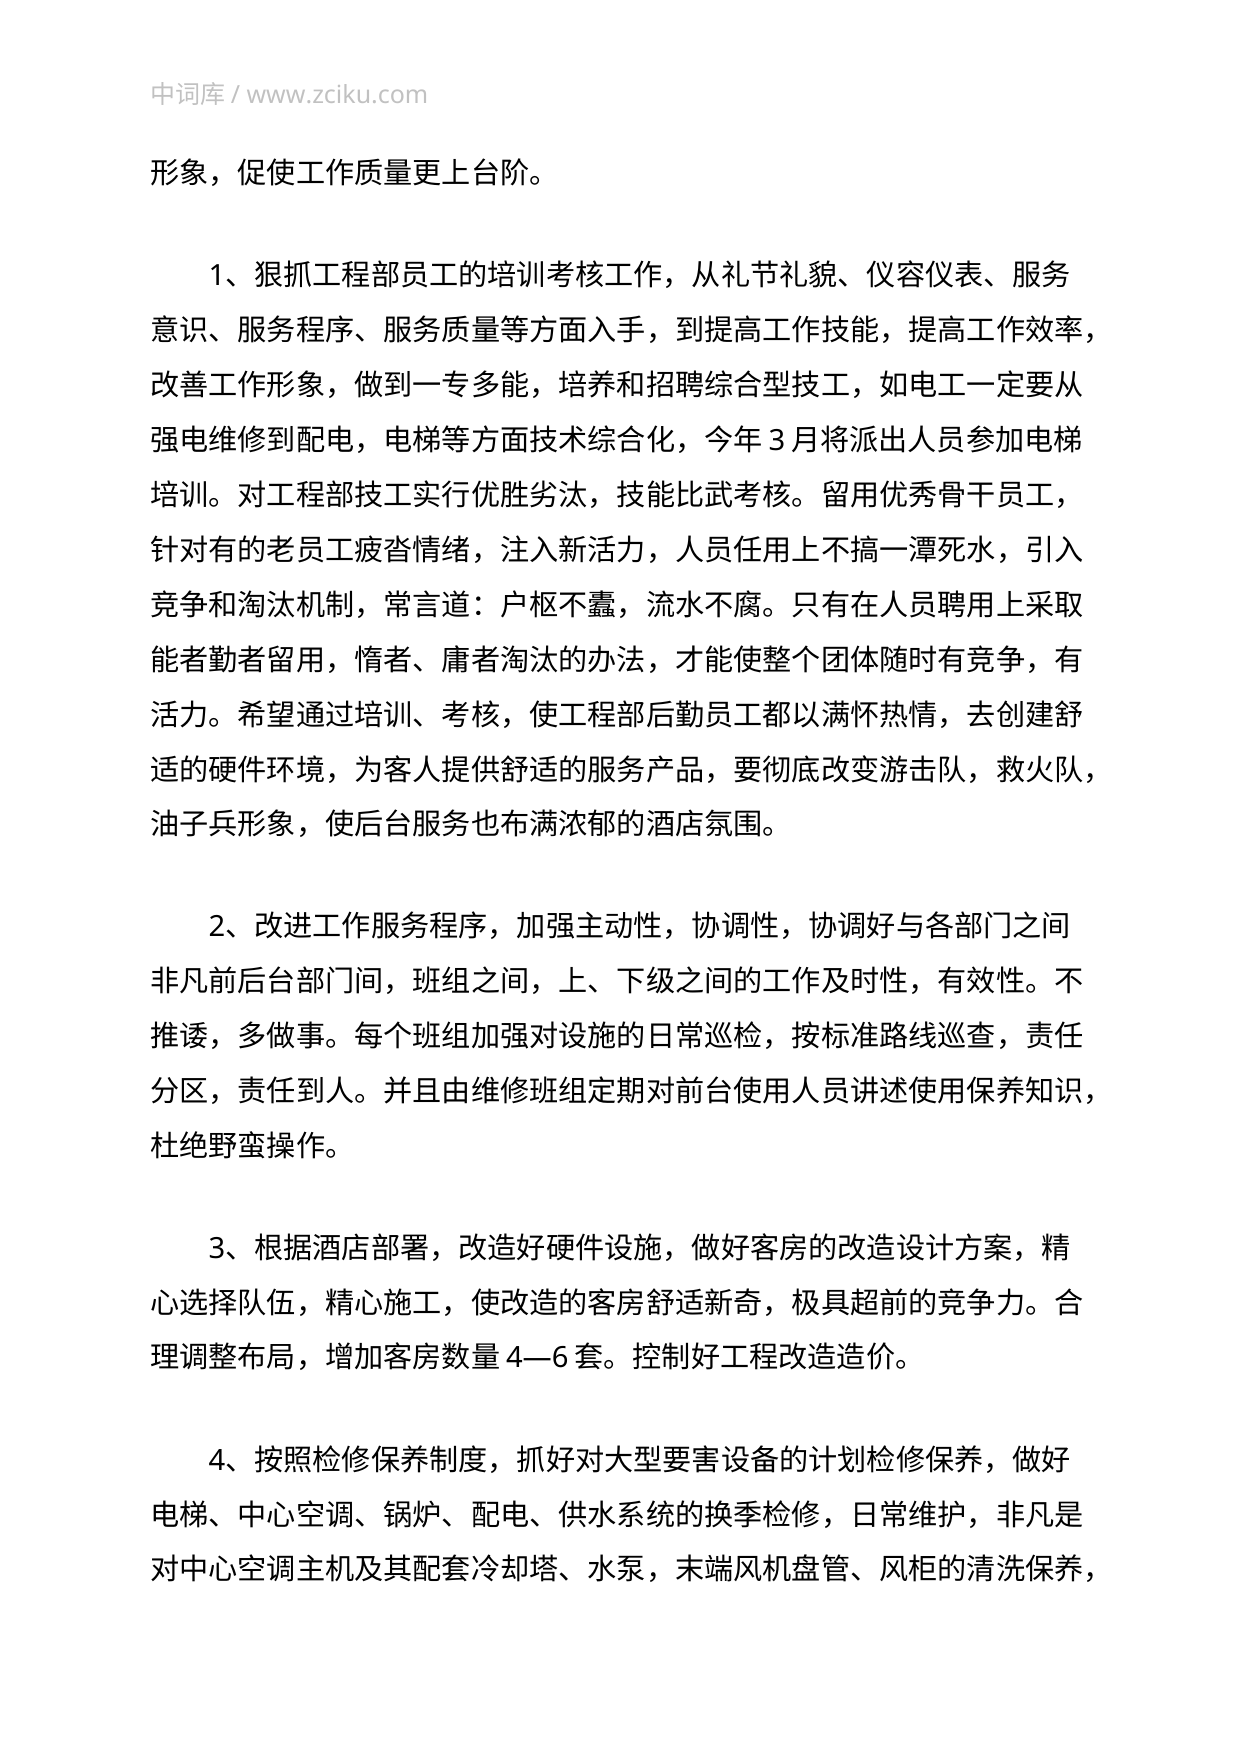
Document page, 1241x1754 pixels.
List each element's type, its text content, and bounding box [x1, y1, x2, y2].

text 3、根据酒店部署，改造好硬件设施，做好客房的改造设计方案，精心选择队伍，精心施工，使改造的客房舒适新奇，极具超前的竞争力。合理调整布局，增加客房数量4—6套。控制好工程改造造价。 [150, 1224, 1090, 1376]
text 1、狠抓工程部员工的培训考核工作，从礼节礼貌、仪容仪表、服务意识、服务程序、服务质量等方面入手，到提高工作技能，提高工作效率，改善工作形象，做到一专多能，培养和招聘综合型技工，如电工一定要从强电维修到配电，电梯等方面技术综合化，今年3月将派出人员参加电梯培训。对工程部技工实行优胜劣汰，技能比武考核。留用优秀骨干员工，针对有的老员工疲沓情绪，注入新活力，人员任用上不搞一潭死水，引入竞争和淘汰机制，常言道：户枢不蠹，流水不腐。只有在人员聘用上采取能者勤者留用，惰者、庸者淘汰的办法，才能使整个团体随时有竞争，有活力。希望通过培训、考核，使工程部后勤员工都以满怀热情，去创建舒适的硬件环境，为客人提供舒适的服务产品，要彻底改变游击队，救火队，油子兵形象，使后台服务也布满浓郁的酒店氛围。 [150, 252, 1090, 843]
text 2、改进工作服务程序，加强主动性，协调性，协调好与各部门之间非凡前后台部门间，班组之间，上、下级之间的工作及时性，有效性。不推诿，多做事。每个班组加强对设施的日常巡检，按标准路线巡查，责任分区，责任到人。并且由维修班组定期对前台使用人员讲述使用保养知识，杜绝野蛮操作。 [150, 903, 1090, 1165]
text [150, 1436, 1090, 1588]
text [150, 150, 1090, 192]
